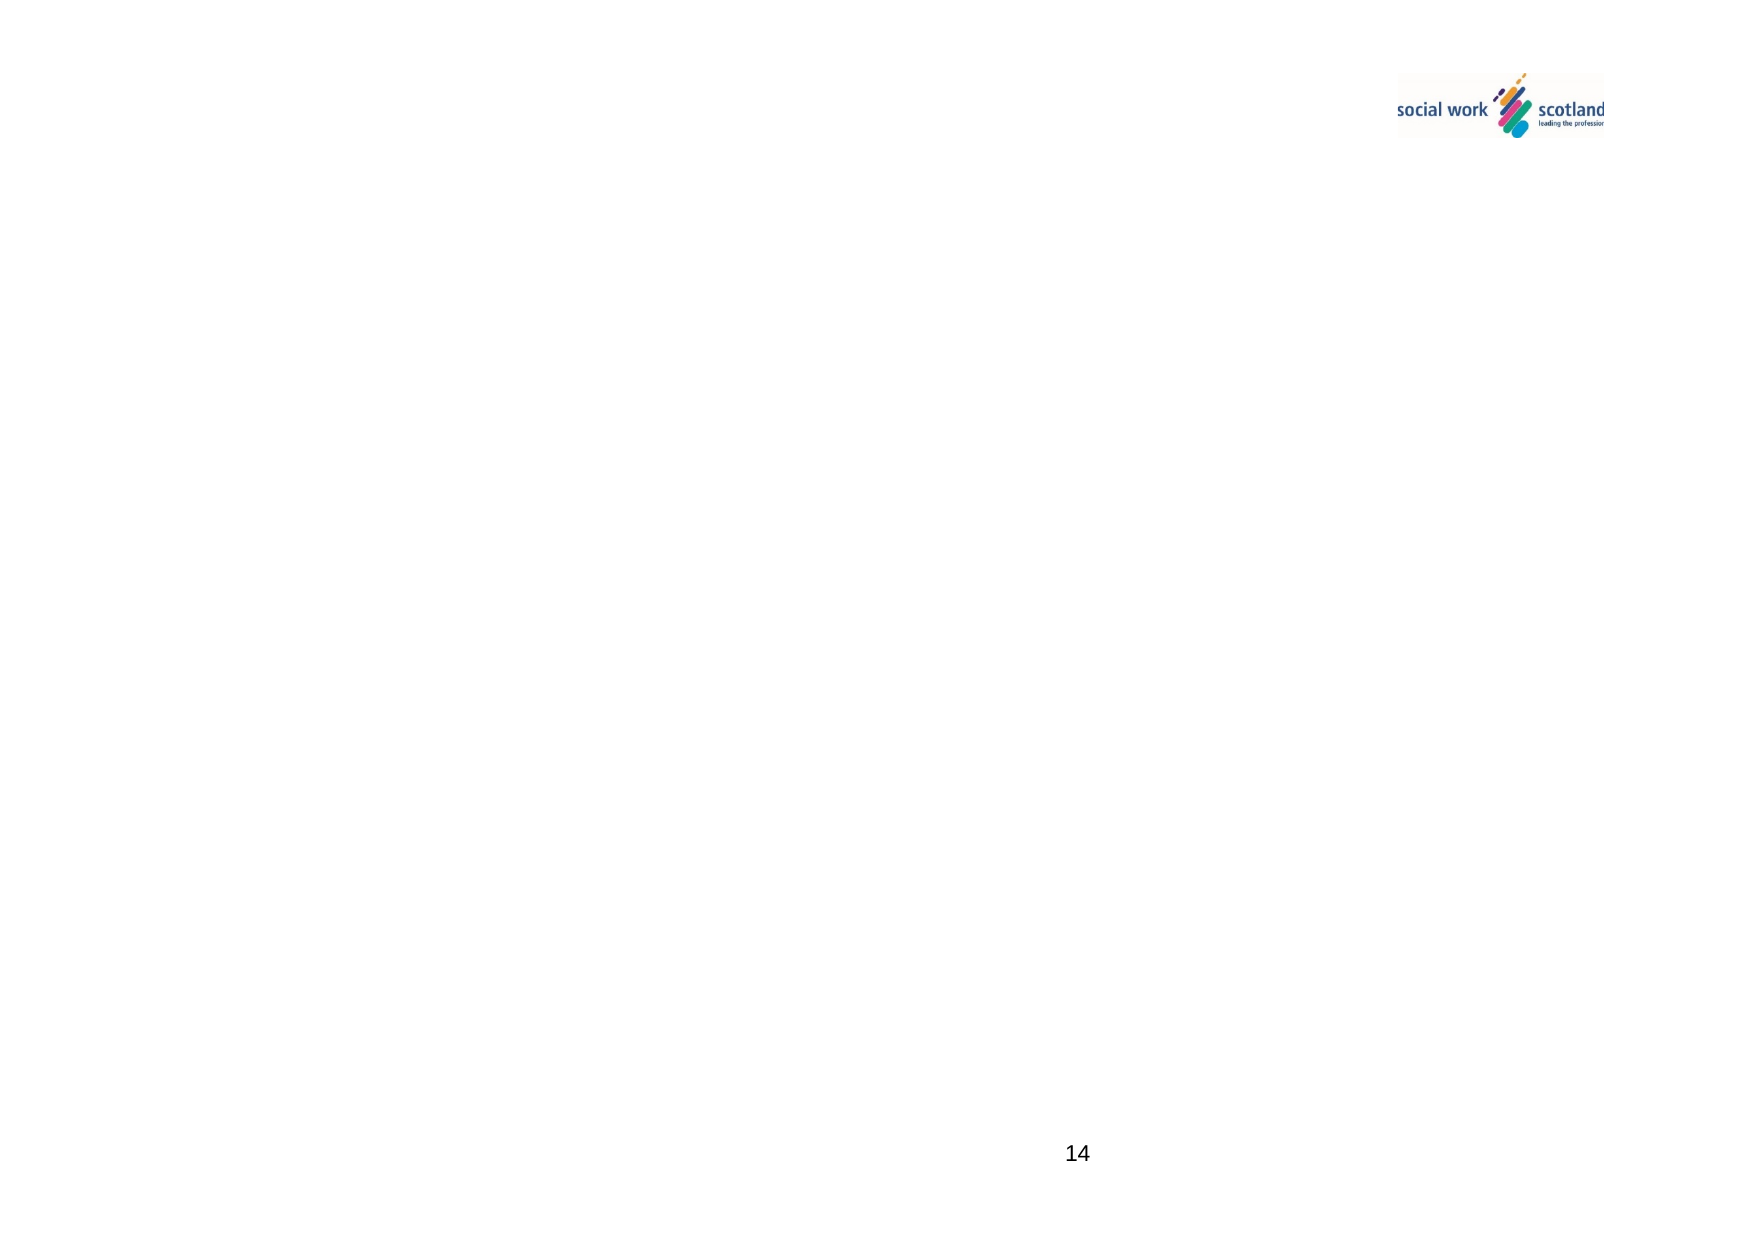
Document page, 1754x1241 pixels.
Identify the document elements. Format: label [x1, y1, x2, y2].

picture [1397, 73, 1604, 138]
